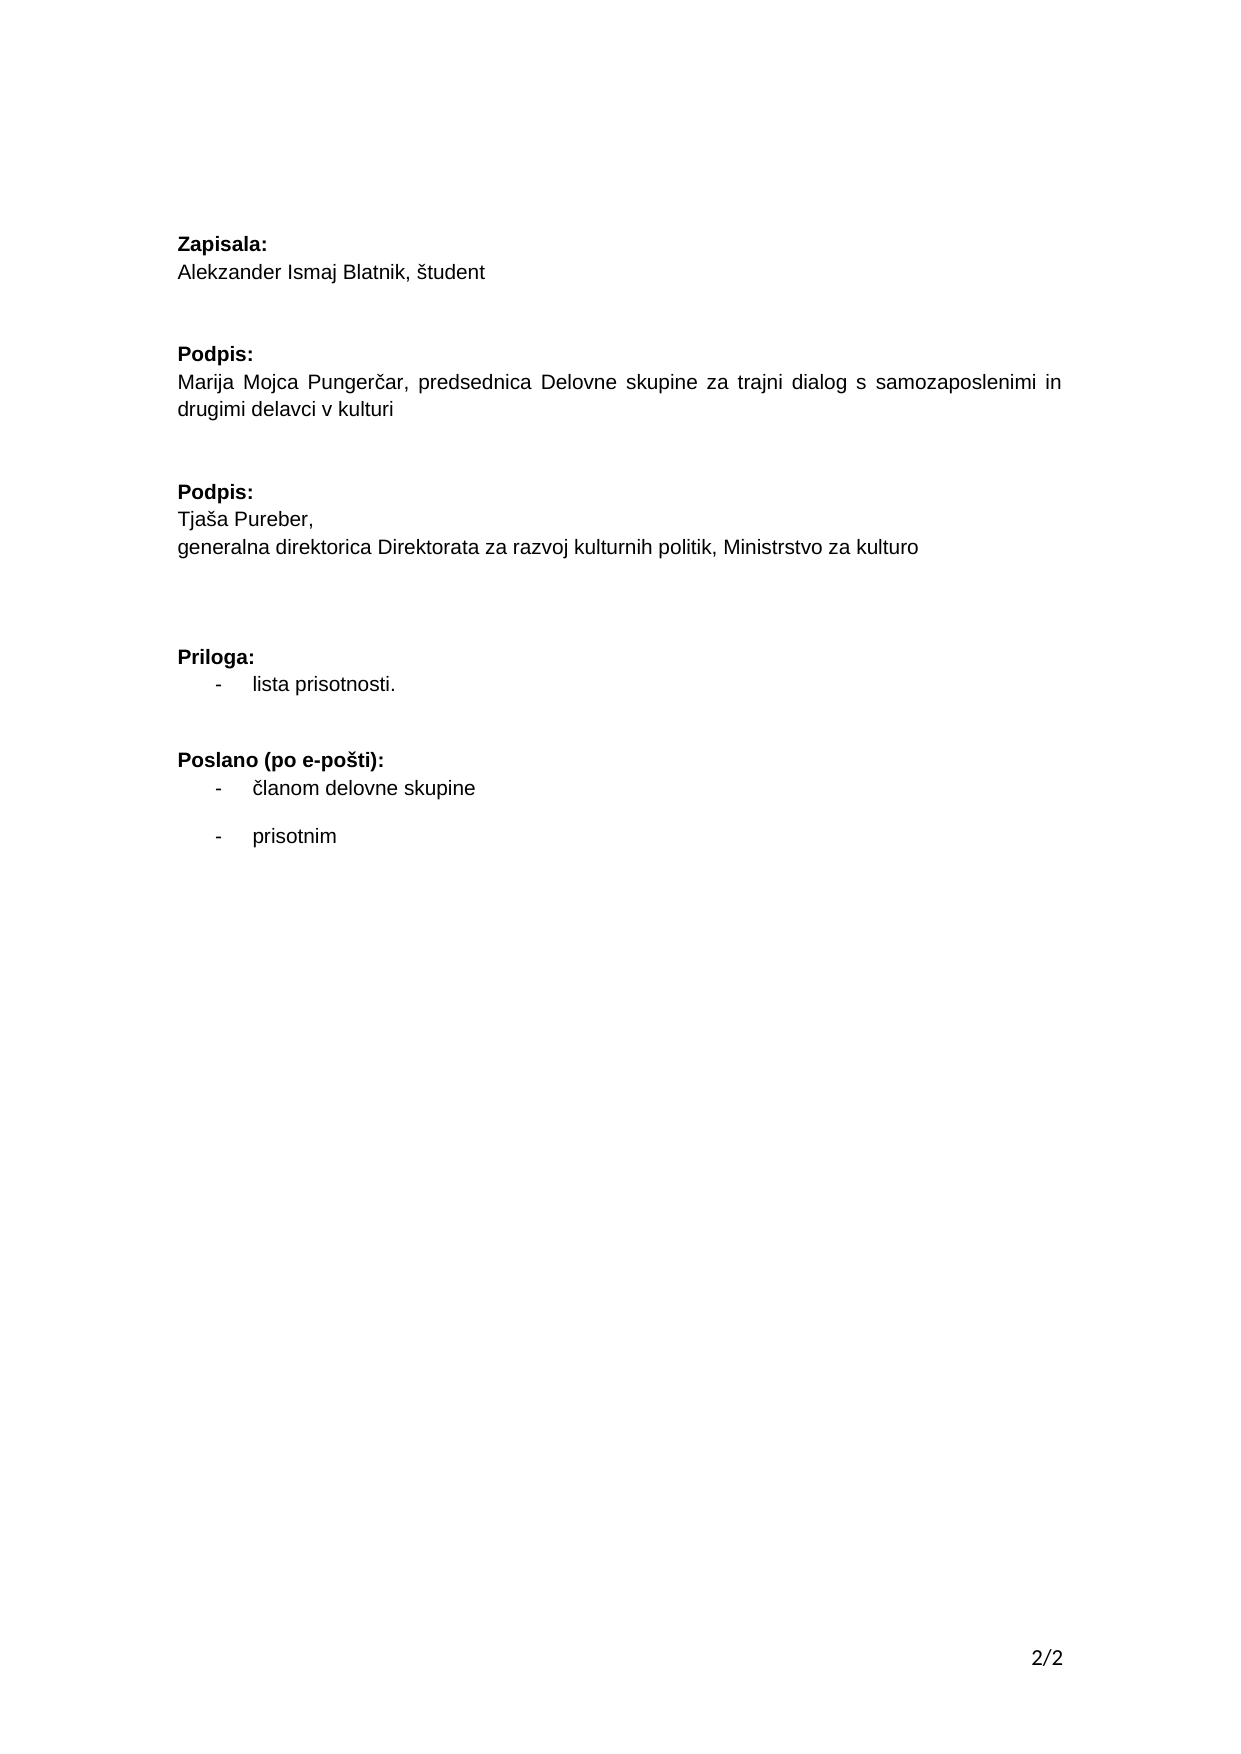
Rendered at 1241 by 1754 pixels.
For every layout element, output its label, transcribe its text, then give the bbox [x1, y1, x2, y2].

list članom delovne skupine [215, 776, 1063, 799]
text generalna direktorica Direktorata za razvoj kulturnih politik, Ministrstvo za kulturo [177, 535, 1063, 559]
text Poslano (po e-pošti): [177, 748, 1063, 772]
list lista prisotnosti. [215, 672, 1063, 696]
text Alekzander Ismaj Blatnik, študent [177, 260, 1063, 284]
list prisotnim [215, 824, 1063, 848]
text Zapisala: [177, 232, 1063, 256]
text Podpis: [177, 342, 1063, 366]
text Priloga: [177, 645, 1063, 669]
text Marija Mojca Pungerčar, predsednica Delovne skupine za trajni dialog s samozaposlenimi in drugimi delavci v kulturi [177, 370, 1063, 421]
text Tjaša Pureber, [177, 507, 1063, 531]
text Podpis: [177, 480, 1063, 504]
